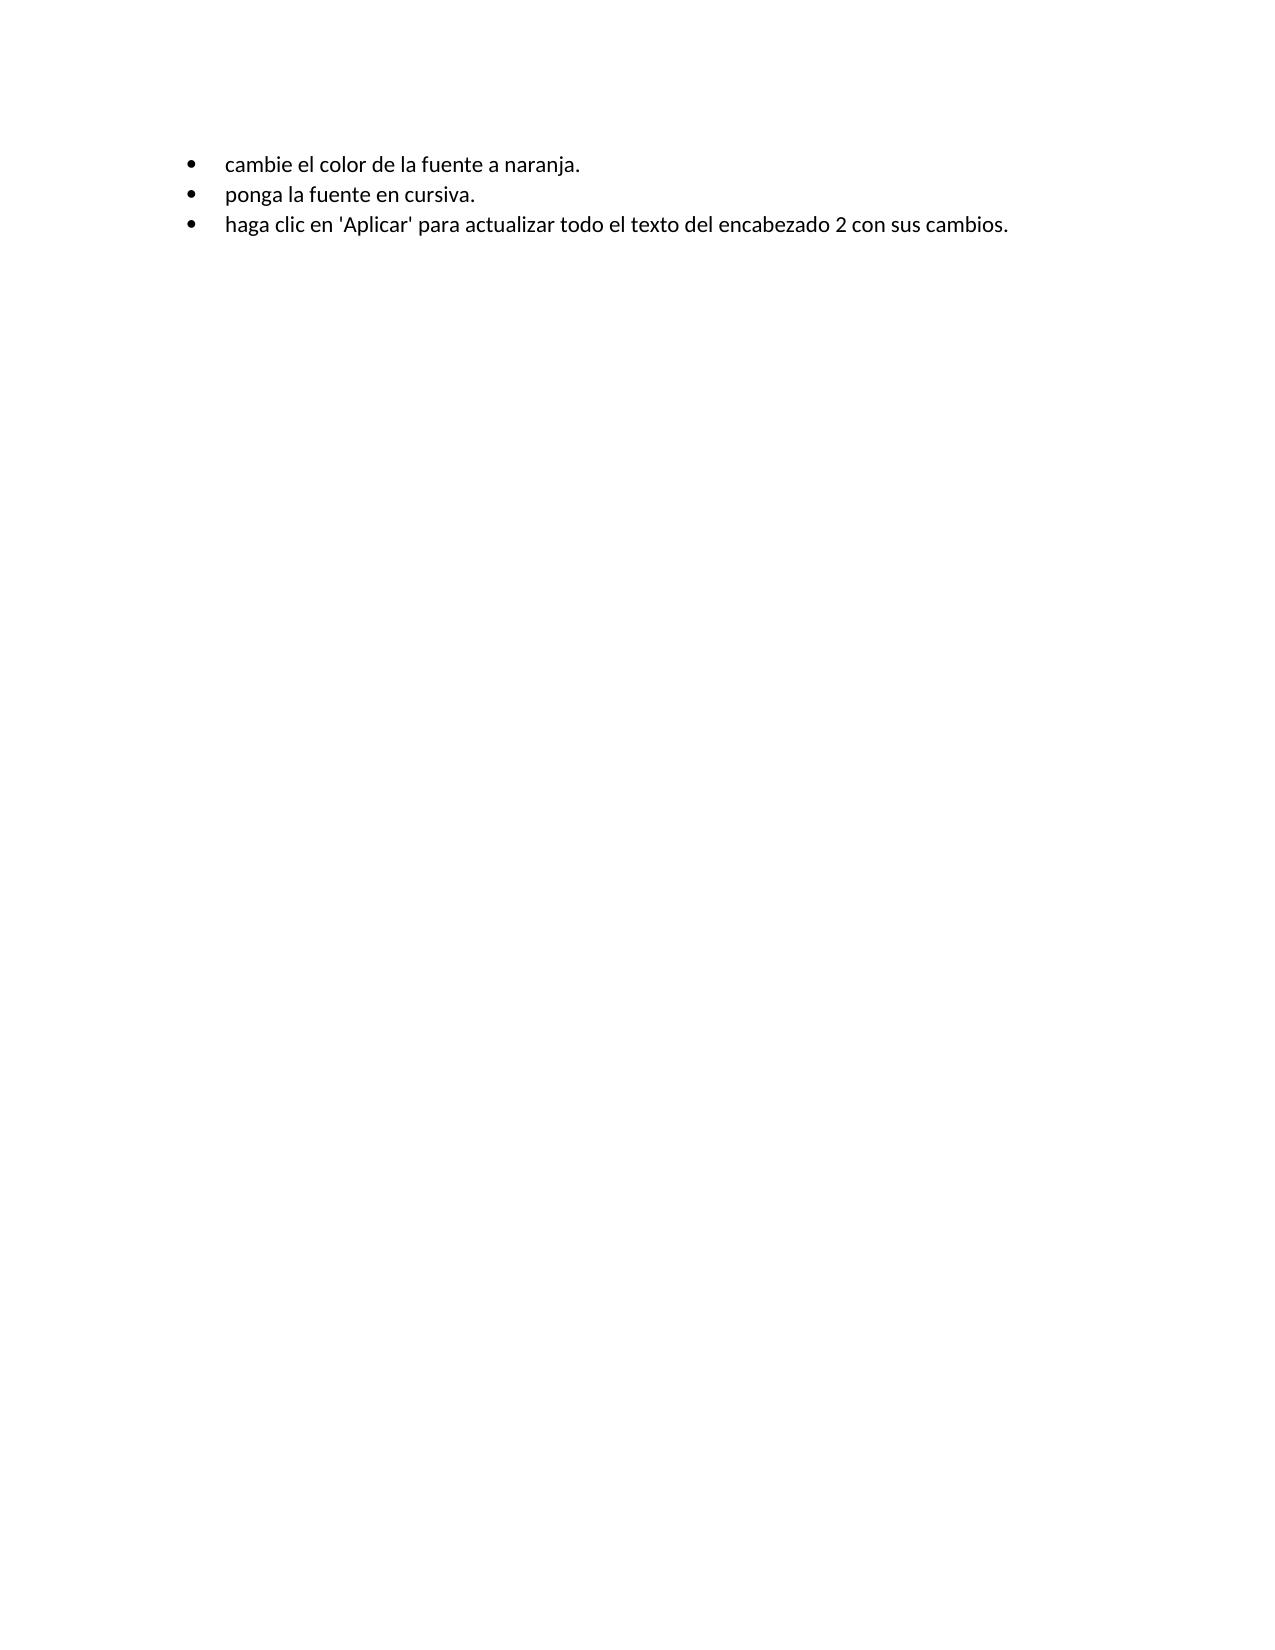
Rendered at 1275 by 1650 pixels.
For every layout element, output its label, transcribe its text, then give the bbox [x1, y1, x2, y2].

list ponga la fuente en cursiva. [187, 180, 1125, 208]
list cambie el color de la fuente a naranja. [187, 150, 1125, 178]
list haga clic en 'Aplicar' para actualizar todo el texto del encabezado 2 con sus cambios. [187, 210, 1125, 238]
